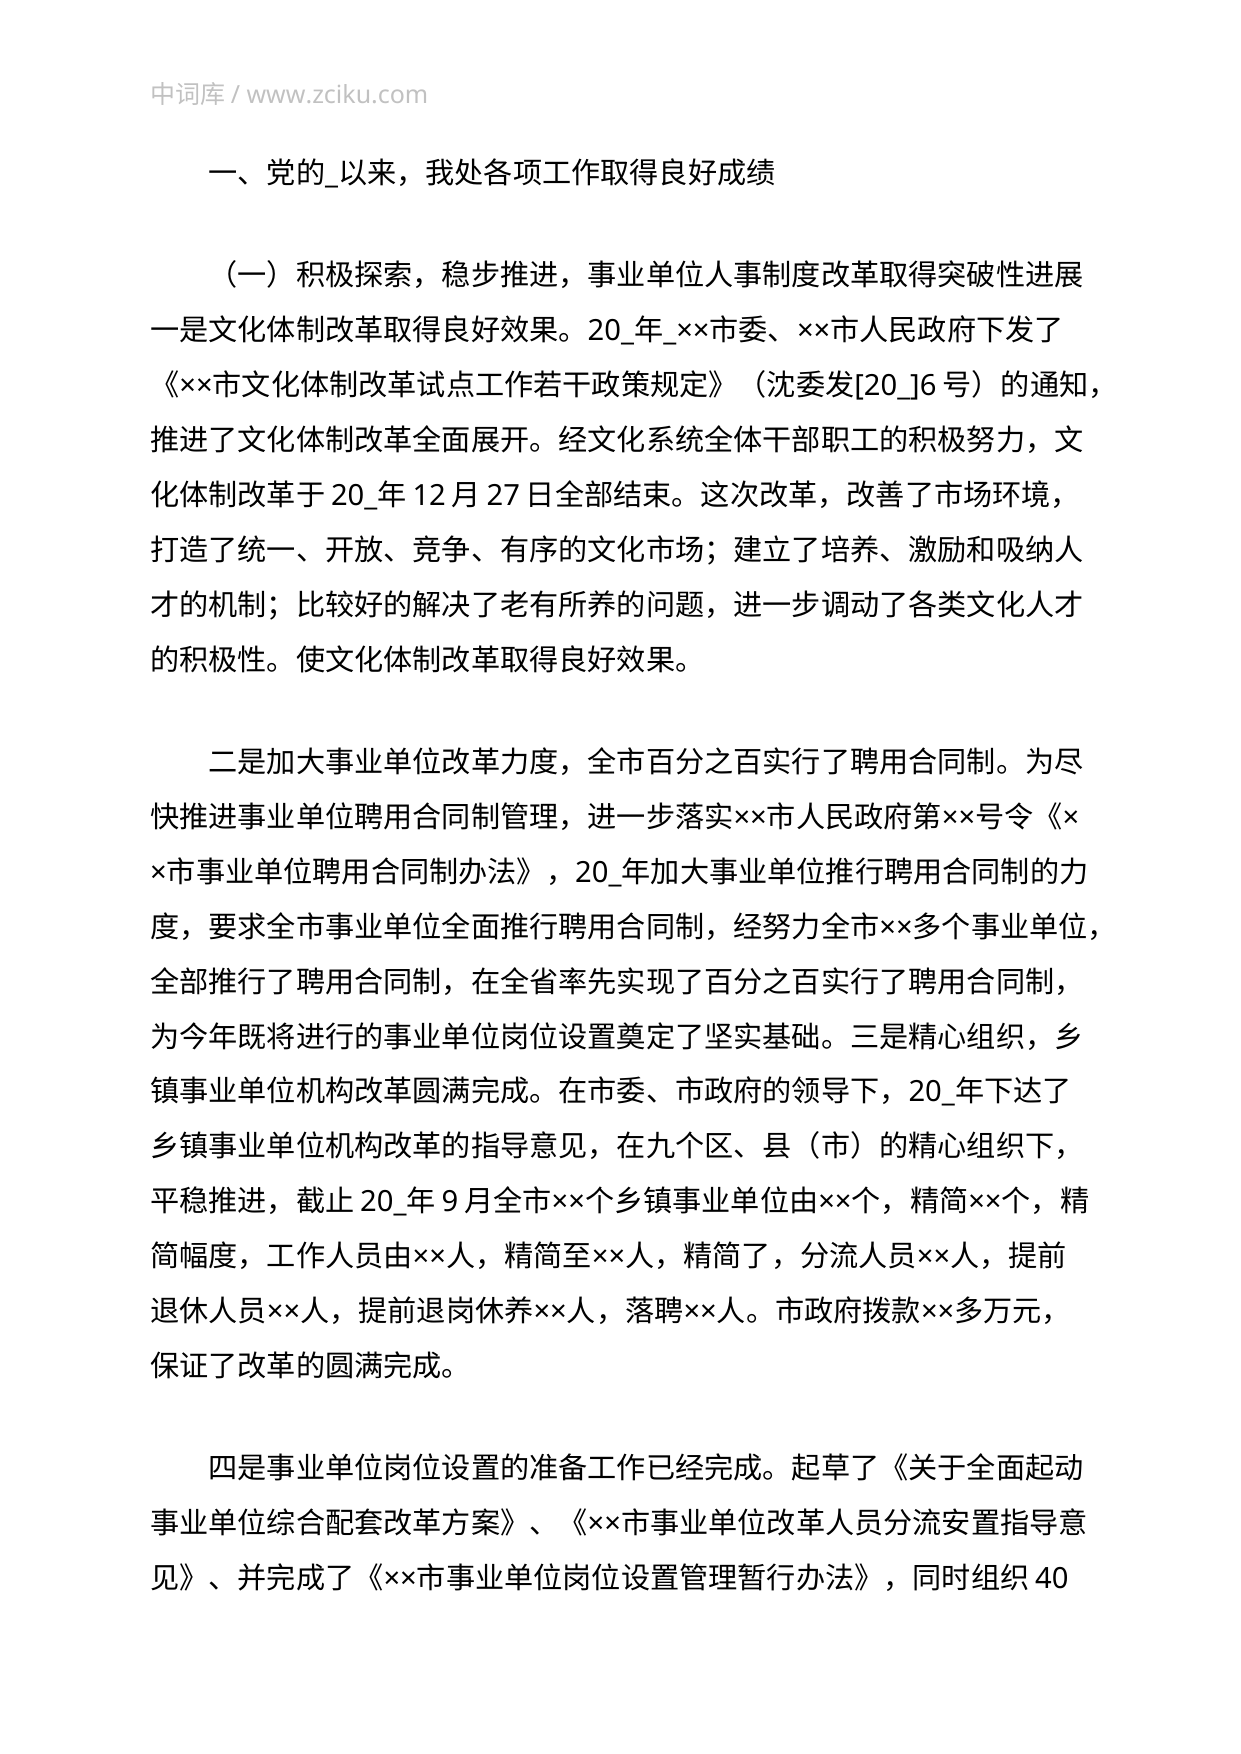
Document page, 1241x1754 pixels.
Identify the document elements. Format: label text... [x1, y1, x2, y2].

text 一、党的_以来，我处各项工作取得良好成绩 [150, 150, 1090, 192]
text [150, 1445, 1090, 1597]
text （一）积极探索，稳步推进，事业单位人事制度改革取得突破性进展一是文化体制改革取得良好效果。20_年_××市委、××市人民政府下发了《××市文化体制改革试点工作若干政策规定》（沈委发[20_]6号）的通知，推进了文化体制改革全面展开。经文化系统全体干部职工的积极努力，文化体制改革于20_年12月27日全部结束。这次改革，改善了市场环境，打造了统一、开放、竞争、有序的文化市场；建立了培养、激励和吸纳人才的机制；比较好的解决了老有所养的问题，进一步调动了各类文化人才的积极性。使文化体制改革取得良好效果。 [150, 252, 1090, 679]
text 二是加大事业单位改革力度，全市百分之百实行了聘用合同制。为尽快推进事业单位聘用合同制管理，进一步落实××市人民政府第××号令《××市事业单位聘用合同制办法》，20_年加大事业单位推行聘用合同制的力度，要求全市事业单位全面推行聘用合同制，经努力全市××多个事业单位，全部推行了聘用合同制，在全省率先实现了百分之百实行了聘用合同制，为今年既将进行的事业单位岗位设置奠定了坚实基础。三是精心组织，乡镇事业单位机构改革圆满完成。在市委、市政府的领导下，20_年下达了乡镇事业单位机构改革的指导意见，在九个区、县（市）的精心组织下，平稳推进，截止20_年9月全市××个乡镇事业单位由××个，精简××个，精简幅度，工作人员由××人，精简至××人，精简了，分流人员××人，提前退休人员××人，提前退岗休养××人，落聘××人。市政府拨款××多万元，保证了改革的圆满完成。 [150, 738, 1090, 1385]
